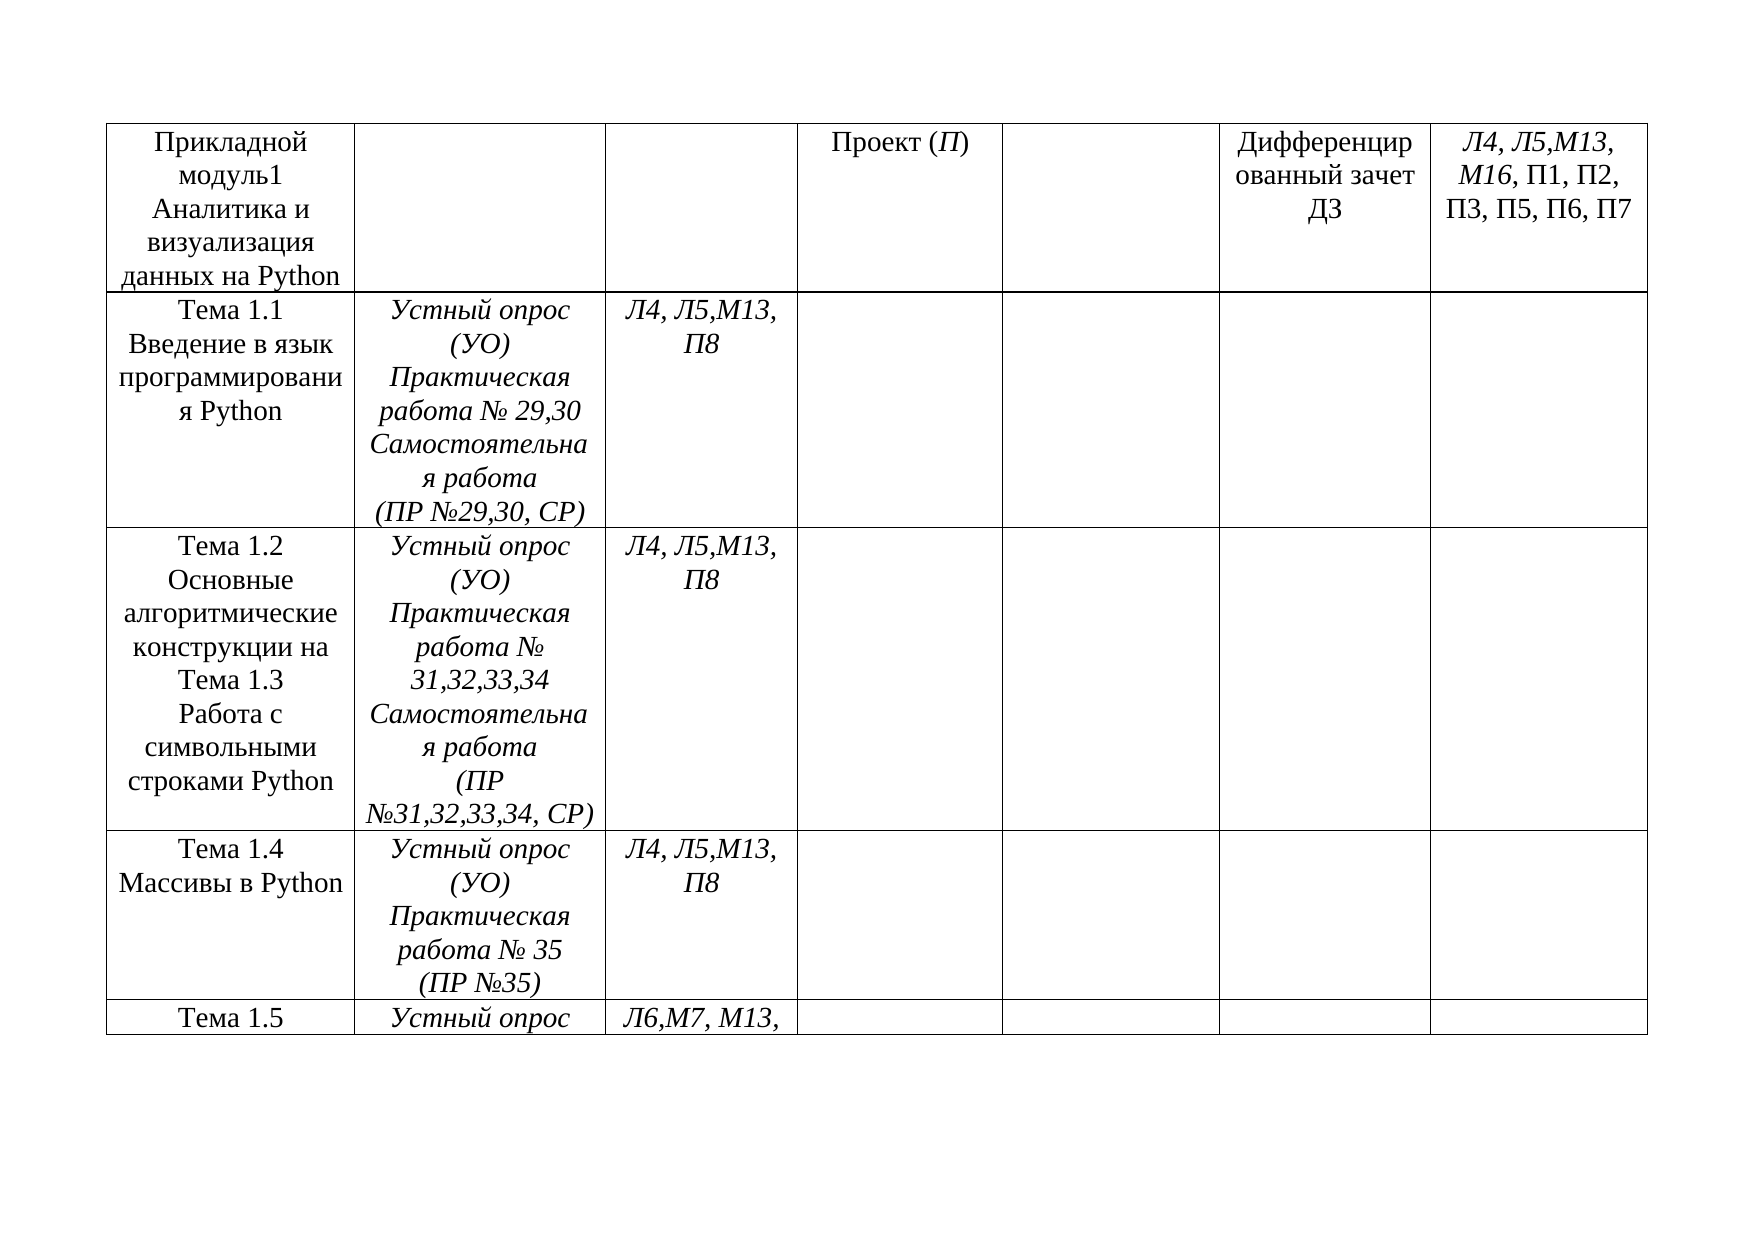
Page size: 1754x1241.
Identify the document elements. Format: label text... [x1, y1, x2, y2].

table_cell Л6,М7, М13, П8 [606, 1000, 797, 1033]
table_cell Л4, Л5,М13, М16, П1, П2, П3, П5, П6, П7 [1431, 124, 1647, 291]
table_cell [1003, 293, 1219, 527]
table_cell [1220, 831, 1430, 999]
table_cell [1003, 831, 1219, 999]
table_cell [107, 1000, 354, 1033]
table_cell Л4, Л5,М13, П8 [606, 293, 797, 527]
table_cell [1220, 528, 1430, 830]
table_cell Тема 1.1 Введение в язык программирования Python [107, 293, 354, 527]
table_cell Устный опрос (УО) Практическая работа № 31,32,33,34 Самостоятельная работа (ПР №31,32,33,34, СР) [355, 528, 605, 830]
table_cell Устный опрос (УО) Практическая работа № 35 (ПР №35) [355, 831, 605, 999]
table_cell Л4, Л5,М13, П8 [606, 831, 797, 999]
table_cell [1003, 528, 1219, 830]
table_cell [355, 1000, 605, 1033]
table_cell [355, 124, 605, 291]
table_cell [606, 124, 797, 291]
table_cell [798, 528, 1002, 830]
table_cell [798, 831, 1002, 999]
table_cell [1220, 293, 1430, 527]
table_cell [1220, 1000, 1430, 1033]
table_cell [1431, 831, 1647, 999]
table_cell Прикладной модуль1 Аналитика и визуализация данных на Python [107, 124, 354, 291]
table_cell Дифференцированный зачет ДЗ [1220, 124, 1430, 291]
table_cell Тема 1.4 Массивы в Python [107, 831, 354, 999]
table_cell Л4, Л5,М13, П8 [606, 528, 797, 830]
table_cell Проект (П) [798, 124, 1002, 291]
table_cell [1003, 124, 1219, 291]
table_cell [798, 1000, 1002, 1033]
table_cell Устный опрос (УО) Практическая работа № 29,30 Самостоятельная работа (ПР №29,30, СР) [355, 293, 605, 527]
table_cell Тема 1.2 Основные алгоритмические конструкции на Тема 1.3 Работа с символьными строками Python [107, 528, 354, 830]
table_cell [1431, 528, 1647, 830]
table_cell [1431, 1000, 1647, 1033]
table_cell [1003, 1000, 1219, 1033]
table_cell [798, 293, 1002, 527]
table_cell [1431, 293, 1647, 527]
